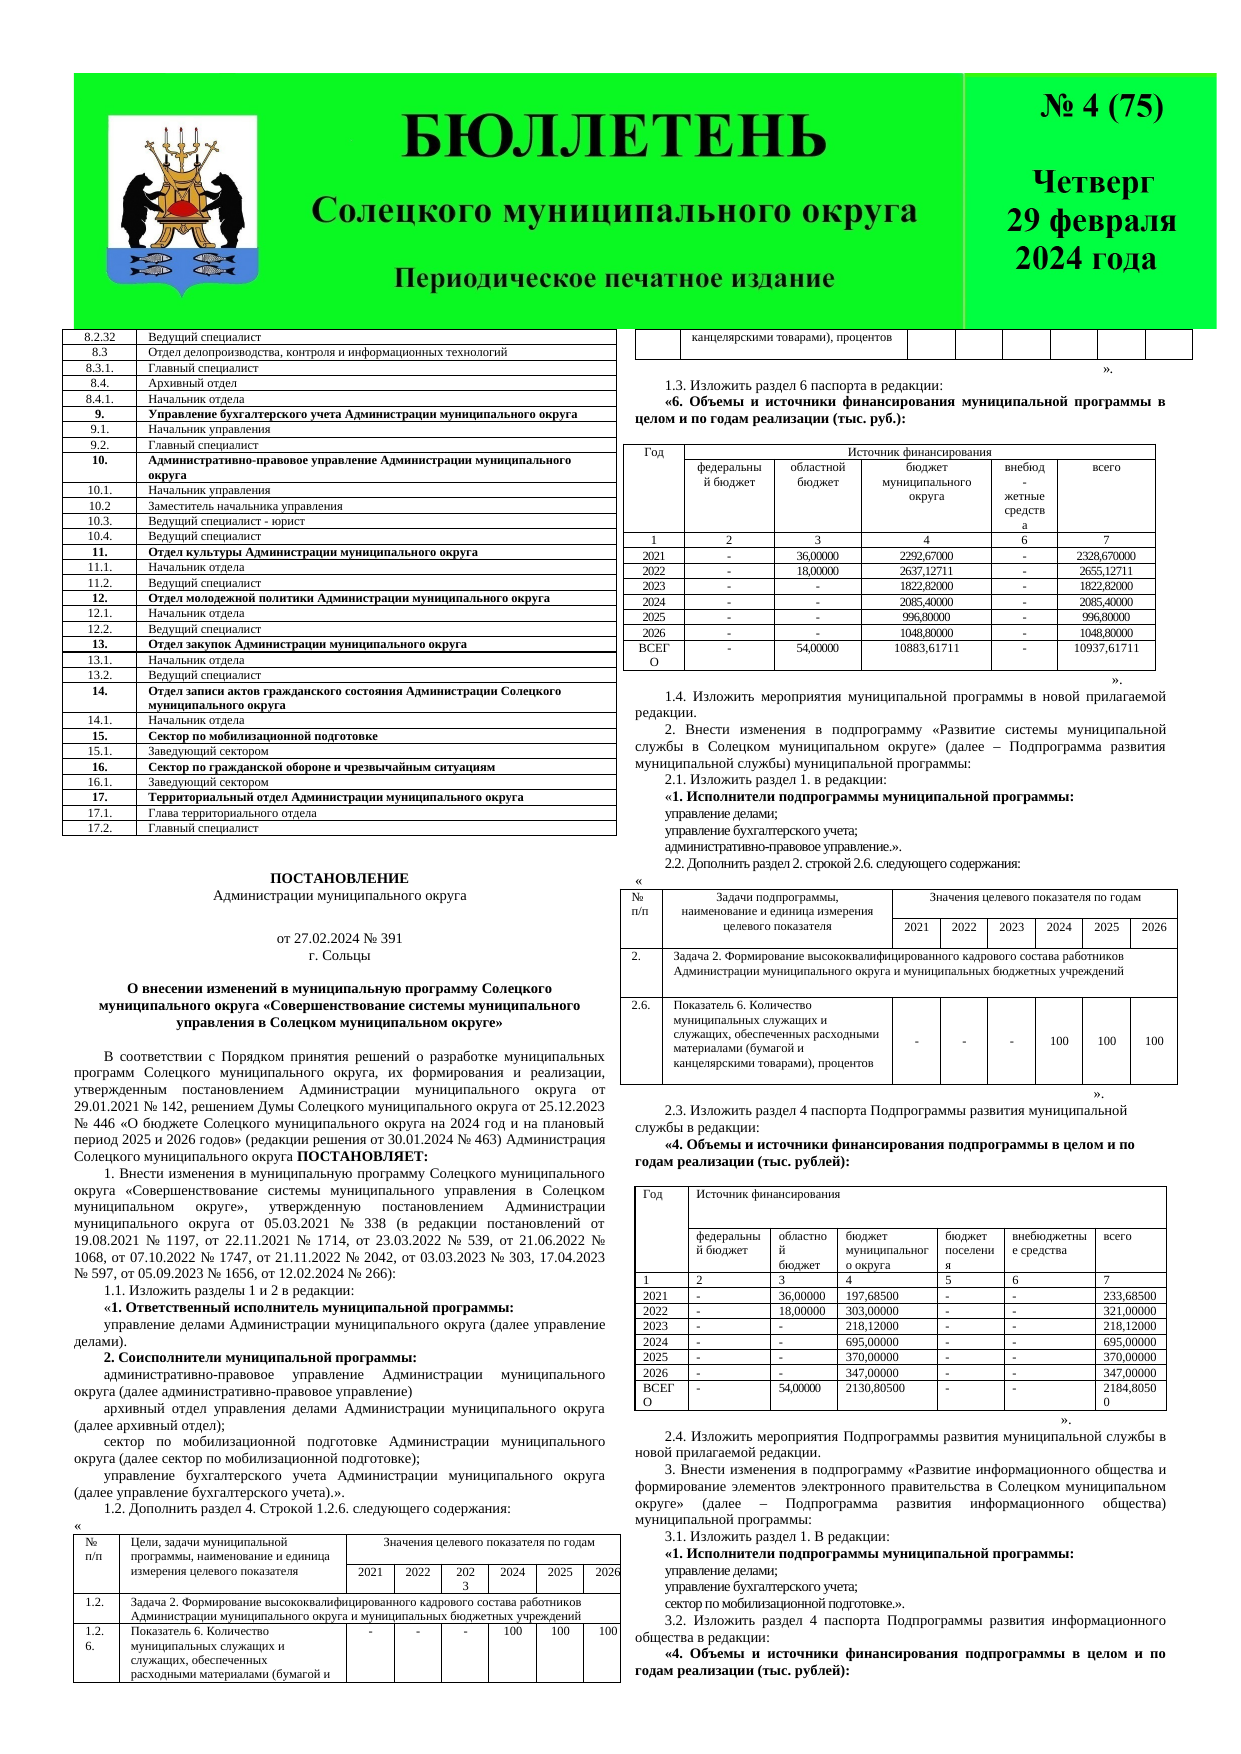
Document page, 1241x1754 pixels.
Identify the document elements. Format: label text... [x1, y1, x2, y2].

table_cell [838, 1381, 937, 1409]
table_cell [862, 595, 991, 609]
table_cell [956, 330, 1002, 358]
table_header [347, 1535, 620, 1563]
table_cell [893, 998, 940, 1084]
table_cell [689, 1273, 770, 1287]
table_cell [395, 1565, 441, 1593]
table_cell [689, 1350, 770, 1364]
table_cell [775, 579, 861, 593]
text 2. Внести изменения в подпрограмму «Развитие системы муниципальной службы в Солецком муниципальном округе» (далее – Подпрограмма развития муниципальной службы) муниципальной программы: [635, 721, 1167, 771]
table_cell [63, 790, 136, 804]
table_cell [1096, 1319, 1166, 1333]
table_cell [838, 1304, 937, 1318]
text 2.2. Дополнить раздел 2. строкой 2.6. следующего содержания: [635, 855, 1167, 872]
text сектор по мобилизационной подготовке Администрации муниципального округа (далее сектор по мобилизационной подготовке); [74, 1433, 605, 1467]
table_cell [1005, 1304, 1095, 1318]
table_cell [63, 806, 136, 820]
text О внесении изменений в муниципальную программу Солецкого муниципального округа «Совершенствование системы муниципального управления в Солецком муниципальном округе» [74, 980, 605, 1031]
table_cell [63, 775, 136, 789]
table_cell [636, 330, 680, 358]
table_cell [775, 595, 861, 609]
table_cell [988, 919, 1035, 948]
text ». [635, 1411, 1167, 1427]
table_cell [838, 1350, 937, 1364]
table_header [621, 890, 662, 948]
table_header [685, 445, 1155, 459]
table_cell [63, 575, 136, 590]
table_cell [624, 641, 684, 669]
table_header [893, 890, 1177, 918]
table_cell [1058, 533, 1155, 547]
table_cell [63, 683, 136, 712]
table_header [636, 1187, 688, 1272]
text 2. Соисполнители муниципальной программы: [74, 1349, 605, 1366]
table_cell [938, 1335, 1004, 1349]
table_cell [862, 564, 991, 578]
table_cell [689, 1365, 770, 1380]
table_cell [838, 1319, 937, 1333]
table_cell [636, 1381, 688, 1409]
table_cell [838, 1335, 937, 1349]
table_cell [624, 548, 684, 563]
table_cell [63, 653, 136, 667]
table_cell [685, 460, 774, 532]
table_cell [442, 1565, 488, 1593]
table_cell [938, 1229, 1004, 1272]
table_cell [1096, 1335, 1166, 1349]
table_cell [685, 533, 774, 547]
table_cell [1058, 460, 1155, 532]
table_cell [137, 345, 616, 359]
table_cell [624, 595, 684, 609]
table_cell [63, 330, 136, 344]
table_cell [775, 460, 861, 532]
text ». [635, 360, 1167, 376]
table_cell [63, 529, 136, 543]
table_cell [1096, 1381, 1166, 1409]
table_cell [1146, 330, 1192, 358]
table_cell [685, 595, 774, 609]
text 1.3. Изложить раздел 6 паспорта в редакции: [635, 376, 1167, 393]
text ПОСТАНОВЛЕНИЕ [74, 870, 605, 887]
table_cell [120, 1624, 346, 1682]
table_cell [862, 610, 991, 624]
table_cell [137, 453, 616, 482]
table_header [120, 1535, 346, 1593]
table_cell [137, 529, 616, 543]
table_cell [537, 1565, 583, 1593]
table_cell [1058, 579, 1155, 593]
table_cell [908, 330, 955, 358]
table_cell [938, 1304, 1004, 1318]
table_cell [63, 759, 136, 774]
text 2.3. Изложить раздел 4 паспорта Подпрограммы развития муниципальной службы в редакции: [635, 1102, 1167, 1136]
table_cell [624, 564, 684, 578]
text управление бухгалтерского учета; [635, 1578, 1167, 1595]
text 1.2. Дополнить раздел 4. Строкой 1.2.6. следующего содержания: [74, 1500, 605, 1517]
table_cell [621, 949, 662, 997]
text управление бухгалтерского учета; [635, 821, 1167, 838]
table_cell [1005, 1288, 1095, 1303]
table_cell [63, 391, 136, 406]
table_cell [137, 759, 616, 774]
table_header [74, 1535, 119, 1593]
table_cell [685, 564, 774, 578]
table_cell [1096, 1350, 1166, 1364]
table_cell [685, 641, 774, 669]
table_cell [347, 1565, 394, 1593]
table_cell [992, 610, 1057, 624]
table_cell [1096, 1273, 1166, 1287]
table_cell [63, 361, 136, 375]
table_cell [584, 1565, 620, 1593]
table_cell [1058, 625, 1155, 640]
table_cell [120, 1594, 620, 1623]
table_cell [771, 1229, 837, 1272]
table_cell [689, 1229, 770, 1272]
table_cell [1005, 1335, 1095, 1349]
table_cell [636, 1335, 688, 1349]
text административно-правовое управление.». [635, 838, 1167, 855]
text 3.2. Изложить раздел 4 паспорта Подпрограммы развития информационного общества в редакции: [635, 1612, 1167, 1645]
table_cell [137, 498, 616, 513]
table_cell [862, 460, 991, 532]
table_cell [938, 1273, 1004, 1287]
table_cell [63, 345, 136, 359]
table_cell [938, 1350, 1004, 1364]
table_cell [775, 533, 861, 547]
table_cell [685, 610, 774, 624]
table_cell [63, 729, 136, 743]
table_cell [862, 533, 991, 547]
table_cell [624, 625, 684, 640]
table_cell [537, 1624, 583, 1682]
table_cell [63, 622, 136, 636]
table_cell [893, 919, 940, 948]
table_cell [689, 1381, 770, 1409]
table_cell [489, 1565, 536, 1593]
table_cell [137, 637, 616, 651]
text управление делами; [635, 1561, 1167, 1578]
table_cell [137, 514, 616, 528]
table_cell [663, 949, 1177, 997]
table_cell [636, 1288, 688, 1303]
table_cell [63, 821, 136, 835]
text В соответствии с Порядком принятия решений о разработке муниципальных программ Солецкого муниципального округа, их формирования и реализации, утвержденным постановлением Администрации муниципального округа от 29.01.2021 № 142, решением Думы Солецкого муниципального округа от 25.12.2023 № 446 «О бюджете Солецкого муниципального округа на 2024 год и на плановый период 2025 и 2026 годов» (редакции решения от 30.01.2024 № 463) Администрация Солецкого муниципального округа ПОСТАНОВЛЯЕТ: [74, 1047, 605, 1165]
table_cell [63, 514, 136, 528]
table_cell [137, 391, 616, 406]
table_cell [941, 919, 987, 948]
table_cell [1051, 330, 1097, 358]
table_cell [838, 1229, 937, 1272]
text 1.1. Изложить разделы 1 и 2 в редакции: [74, 1282, 605, 1299]
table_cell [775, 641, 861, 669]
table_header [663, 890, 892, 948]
text г. Сольцы [74, 947, 605, 963]
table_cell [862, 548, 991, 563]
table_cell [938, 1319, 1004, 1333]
text ». [635, 671, 1167, 687]
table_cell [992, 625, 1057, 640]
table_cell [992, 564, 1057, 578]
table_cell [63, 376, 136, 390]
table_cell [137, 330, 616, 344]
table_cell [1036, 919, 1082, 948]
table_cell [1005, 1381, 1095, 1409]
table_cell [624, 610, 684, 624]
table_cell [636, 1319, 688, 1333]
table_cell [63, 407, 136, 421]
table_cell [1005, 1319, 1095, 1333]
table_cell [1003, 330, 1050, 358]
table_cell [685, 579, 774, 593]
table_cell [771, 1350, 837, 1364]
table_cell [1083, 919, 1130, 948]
text 3.1. Изложить раздел 1. В редакции: [635, 1528, 1167, 1545]
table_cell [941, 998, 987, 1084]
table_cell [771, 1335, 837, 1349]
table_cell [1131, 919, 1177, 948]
text «4. Объемы и источники финансирования подпрограммы в целом и по годам реализации (тыс. рублей): [635, 1136, 1167, 1169]
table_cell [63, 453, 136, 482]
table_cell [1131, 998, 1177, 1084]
text 1. Внести изменения в муниципальную программу Солецкого муниципального округа «Совершенствование системы муниципального управления в Солецком муниципальном округе», утвержденную постановлением Администрации муниципального округа от 05.03.2021 № 338 (в редакции постановлений от 19.08.2021 № 1197, от 22.11.2021 № 1714, от 23.03.2022 № 539, от 21.06.2022 № 1068, от 07.10.2022 № 1747, от 21.11.2022 № 2042, от 03.03.2023 № 303, 17.04.2023 № 597, от 05.09.2023 № 1656, от 12.02.2024 № 266): [74, 1165, 605, 1282]
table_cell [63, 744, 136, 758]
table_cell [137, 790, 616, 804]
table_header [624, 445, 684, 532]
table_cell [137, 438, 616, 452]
text «1. Исполнители подпрограммы муниципальной программы: [635, 1545, 1167, 1561]
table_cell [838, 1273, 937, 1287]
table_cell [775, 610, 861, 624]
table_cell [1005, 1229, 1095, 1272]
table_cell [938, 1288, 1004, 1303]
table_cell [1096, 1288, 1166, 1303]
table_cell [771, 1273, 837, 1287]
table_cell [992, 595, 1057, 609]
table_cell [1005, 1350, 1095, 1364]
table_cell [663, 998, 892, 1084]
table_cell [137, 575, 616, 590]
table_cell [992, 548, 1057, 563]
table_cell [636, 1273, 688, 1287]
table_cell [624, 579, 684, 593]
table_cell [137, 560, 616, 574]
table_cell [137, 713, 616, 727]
text управление делами; [635, 805, 1167, 821]
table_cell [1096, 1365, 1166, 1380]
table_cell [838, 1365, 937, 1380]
text « [635, 872, 1167, 888]
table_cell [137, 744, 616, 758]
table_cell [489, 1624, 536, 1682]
text «1. Ответственный исполнитель муниципальной программы: [74, 1299, 605, 1316]
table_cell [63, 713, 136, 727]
text Администрации муниципального округа [74, 887, 605, 903]
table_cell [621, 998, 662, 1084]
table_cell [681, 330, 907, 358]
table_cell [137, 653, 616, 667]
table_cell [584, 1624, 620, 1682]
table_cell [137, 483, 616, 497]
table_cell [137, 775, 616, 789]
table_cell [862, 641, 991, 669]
picture [73, 73, 1217, 329]
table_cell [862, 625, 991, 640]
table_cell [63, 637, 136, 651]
text управление делами Администрации муниципального округа (далее управление делами). [74, 1316, 605, 1349]
text 1.4. Изложить мероприятия муниципальной программы в новой прилагаемой редакции. [635, 687, 1167, 721]
text архивный отдел управления делами Администрации муниципального округа (далее архивный отдел); [74, 1399, 605, 1433]
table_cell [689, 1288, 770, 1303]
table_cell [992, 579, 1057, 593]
text «1. Исполнители подпрограммы муниципальной программы: [635, 788, 1167, 805]
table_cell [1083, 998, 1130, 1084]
text «6. Объемы и источники финансирования муниципальной программы в целом и по годам реализации (тыс. руб.): [635, 393, 1167, 427]
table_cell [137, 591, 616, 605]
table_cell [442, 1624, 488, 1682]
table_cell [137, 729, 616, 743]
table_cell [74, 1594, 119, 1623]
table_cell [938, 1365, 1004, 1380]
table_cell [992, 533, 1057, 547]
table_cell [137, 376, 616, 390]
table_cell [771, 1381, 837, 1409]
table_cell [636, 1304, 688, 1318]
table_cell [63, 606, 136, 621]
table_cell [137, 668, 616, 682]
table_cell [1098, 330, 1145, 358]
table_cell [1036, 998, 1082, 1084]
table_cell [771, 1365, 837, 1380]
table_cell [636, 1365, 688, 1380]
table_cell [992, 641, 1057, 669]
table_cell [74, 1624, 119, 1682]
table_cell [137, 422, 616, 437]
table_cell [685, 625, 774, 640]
text 2.1. Изложить раздел 1. в редакции: [635, 771, 1167, 788]
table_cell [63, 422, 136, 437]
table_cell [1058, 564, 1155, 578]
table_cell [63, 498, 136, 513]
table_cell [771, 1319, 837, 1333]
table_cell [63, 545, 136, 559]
text ». [635, 1085, 1167, 1102]
text 3. Внести изменения в подпрограмму «Развитие информационного общества и формирование элементов электронного правительства в Солецком муниципальном округе» (далее – Подпрограмма развития информационного общества) муниципальной программы: [635, 1461, 1167, 1528]
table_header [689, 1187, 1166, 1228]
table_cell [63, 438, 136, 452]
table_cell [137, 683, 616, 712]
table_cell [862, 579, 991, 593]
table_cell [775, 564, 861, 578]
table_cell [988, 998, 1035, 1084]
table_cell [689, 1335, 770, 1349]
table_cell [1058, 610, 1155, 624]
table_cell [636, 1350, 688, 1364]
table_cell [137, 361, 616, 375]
text «4. Объемы и источники финансирования подпрограммы в целом и по годам реализации (тыс. рублей): [635, 1645, 1167, 1679]
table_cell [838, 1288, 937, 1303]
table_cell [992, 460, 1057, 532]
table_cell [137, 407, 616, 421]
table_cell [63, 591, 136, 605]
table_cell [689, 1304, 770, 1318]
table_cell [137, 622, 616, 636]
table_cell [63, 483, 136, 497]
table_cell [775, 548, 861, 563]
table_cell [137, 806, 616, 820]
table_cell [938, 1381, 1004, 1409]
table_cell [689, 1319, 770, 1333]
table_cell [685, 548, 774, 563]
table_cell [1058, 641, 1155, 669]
text сектор по мобилизационной подготовке.». [635, 1595, 1167, 1612]
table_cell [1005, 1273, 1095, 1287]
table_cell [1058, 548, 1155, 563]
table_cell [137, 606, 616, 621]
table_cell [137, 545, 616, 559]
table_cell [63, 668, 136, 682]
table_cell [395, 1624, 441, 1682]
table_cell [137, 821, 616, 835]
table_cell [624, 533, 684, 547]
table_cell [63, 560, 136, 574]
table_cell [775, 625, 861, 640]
text административно-правовое управление Администрации муниципального округа (далее административно-правовое управление) [74, 1366, 605, 1399]
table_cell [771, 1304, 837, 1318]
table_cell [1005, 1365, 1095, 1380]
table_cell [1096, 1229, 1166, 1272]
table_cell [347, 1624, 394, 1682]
text « [74, 1517, 605, 1534]
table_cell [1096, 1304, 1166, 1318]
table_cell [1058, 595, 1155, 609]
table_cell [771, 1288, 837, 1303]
text управление бухгалтерского учета Администрации муниципального округа (далее управление бухгалтерского учета).». [74, 1467, 605, 1500]
text от 27.02.2024 № 391 [74, 930, 605, 947]
text 2.4. Изложить мероприятия Подпрограммы развития муниципальной службы в новой прилагаемой редакции. [635, 1427, 1167, 1461]
